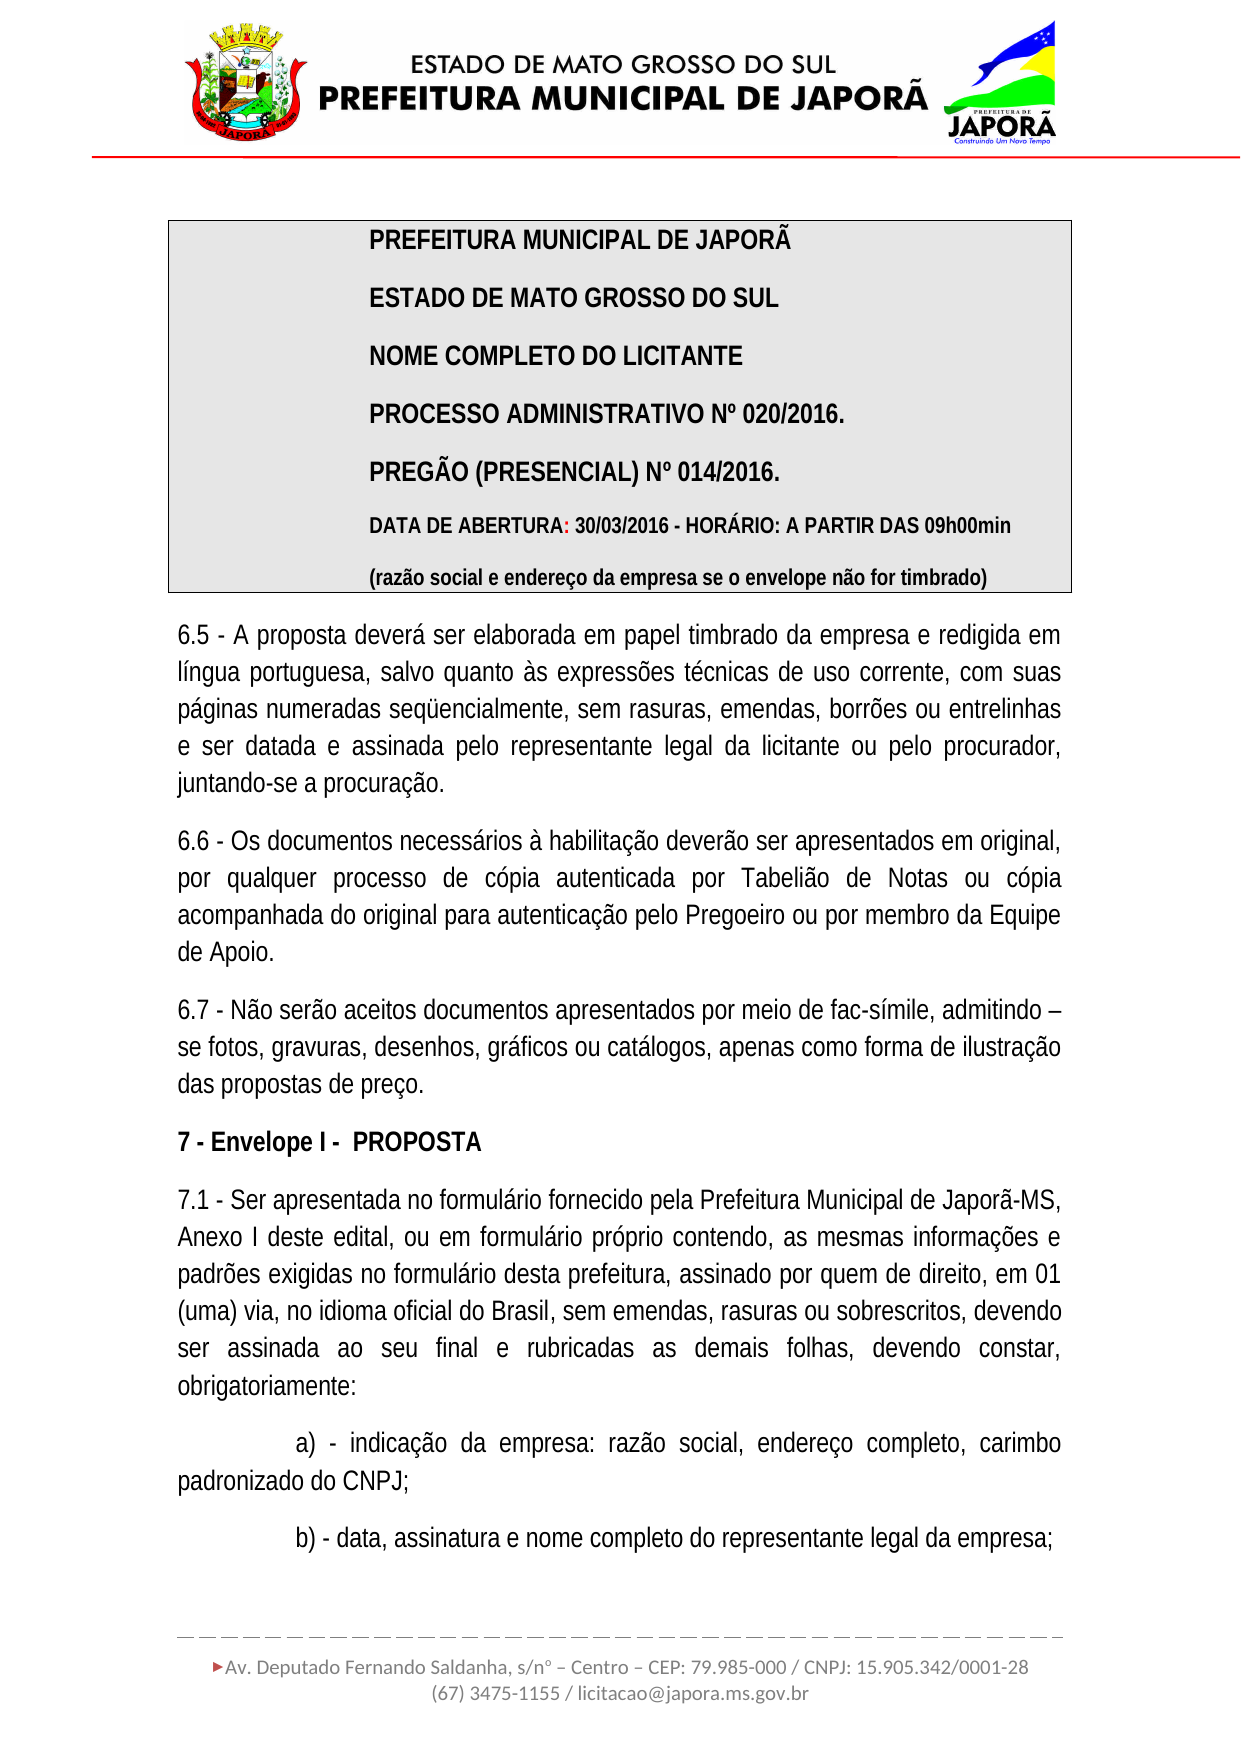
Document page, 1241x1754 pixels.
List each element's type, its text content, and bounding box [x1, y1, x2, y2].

text b) - data, assinatura e nome completo do representante legal da empresa; [177, 1521, 1063, 1554]
text 7.1 - Ser apresentada no formulário fornecido pela Prefeitura Municipal de Japorã-MS, Anexo I deste edital, ou em formulário próprio contendo, as mesmas informações e padrões exigidas no formulário desta prefeitura, assinado por quem de direito, em 01 (uma) via, no idioma oficial do Brasil, sem emendas, rasuras ou sobrescritos, devendo ser assinada ao seu final e rubricadas as demais folhas, devendo constar, obrigatoriamente: [177, 1183, 1063, 1401]
text DATA DE ABERTURA: 30/03/2016 - HORÁRIO: A PARTIR DAS 09h00min [169, 509, 1071, 539]
picture [184, 20, 1056, 145]
text NOME COMPLETO DO LICITANTE [169, 336, 1071, 371]
text PROCESSO ADMINISTRATIVO Nº 020/2016. [169, 393, 1071, 429]
text ESTADO DE MATO GROSSO DO SUL [169, 278, 1071, 313]
text PREGÃO (PRESENCIAL) Nº 014/2016. [169, 451, 1071, 487]
text a) - indicação da empresa: razão social, endereço completo, carimbo padronizado do CNPJ; [177, 1426, 1063, 1496]
text 6.7 - Não serão aceitos documentos apresentados por meio de fac-símile, admitindo – se fotos, gravuras, desenhos, gráficos ou catálogos, apenas como forma de ilustração das propostas de preço. [177, 993, 1063, 1099]
text PREFEITURA MUNICIPAL DE JAPORÃ [169, 221, 1071, 255]
text 6.5 - A proposta deverá ser elaborada em papel timbrado da empresa e redigida em língua portuguesa, salvo quanto às expressões técnicas de uso corrente, com suas páginas numeradas seqüencialmente, sem rasuras, emendas, borrões ou entrelinhas e ser datada e assinada pelo representante legal da licitante ou pelo procurador, juntando-se a procuração. [177, 618, 1063, 798]
text (razão social e endereço da empresa se o envelope não for timbrado) [169, 560, 1071, 592]
text 6.6 - Os documentos necessários à habilitação deverão ser apresentados em original, por qualquer processo de cópia autenticada por Tabelião de Notas ou cópia acompanhada do original para autenticação pelo Pregoeiro ou por membro da Equipe de Apoio. [177, 824, 1063, 967]
text 7 - Envelope I - PROPOSTA [177, 1125, 1063, 1157]
